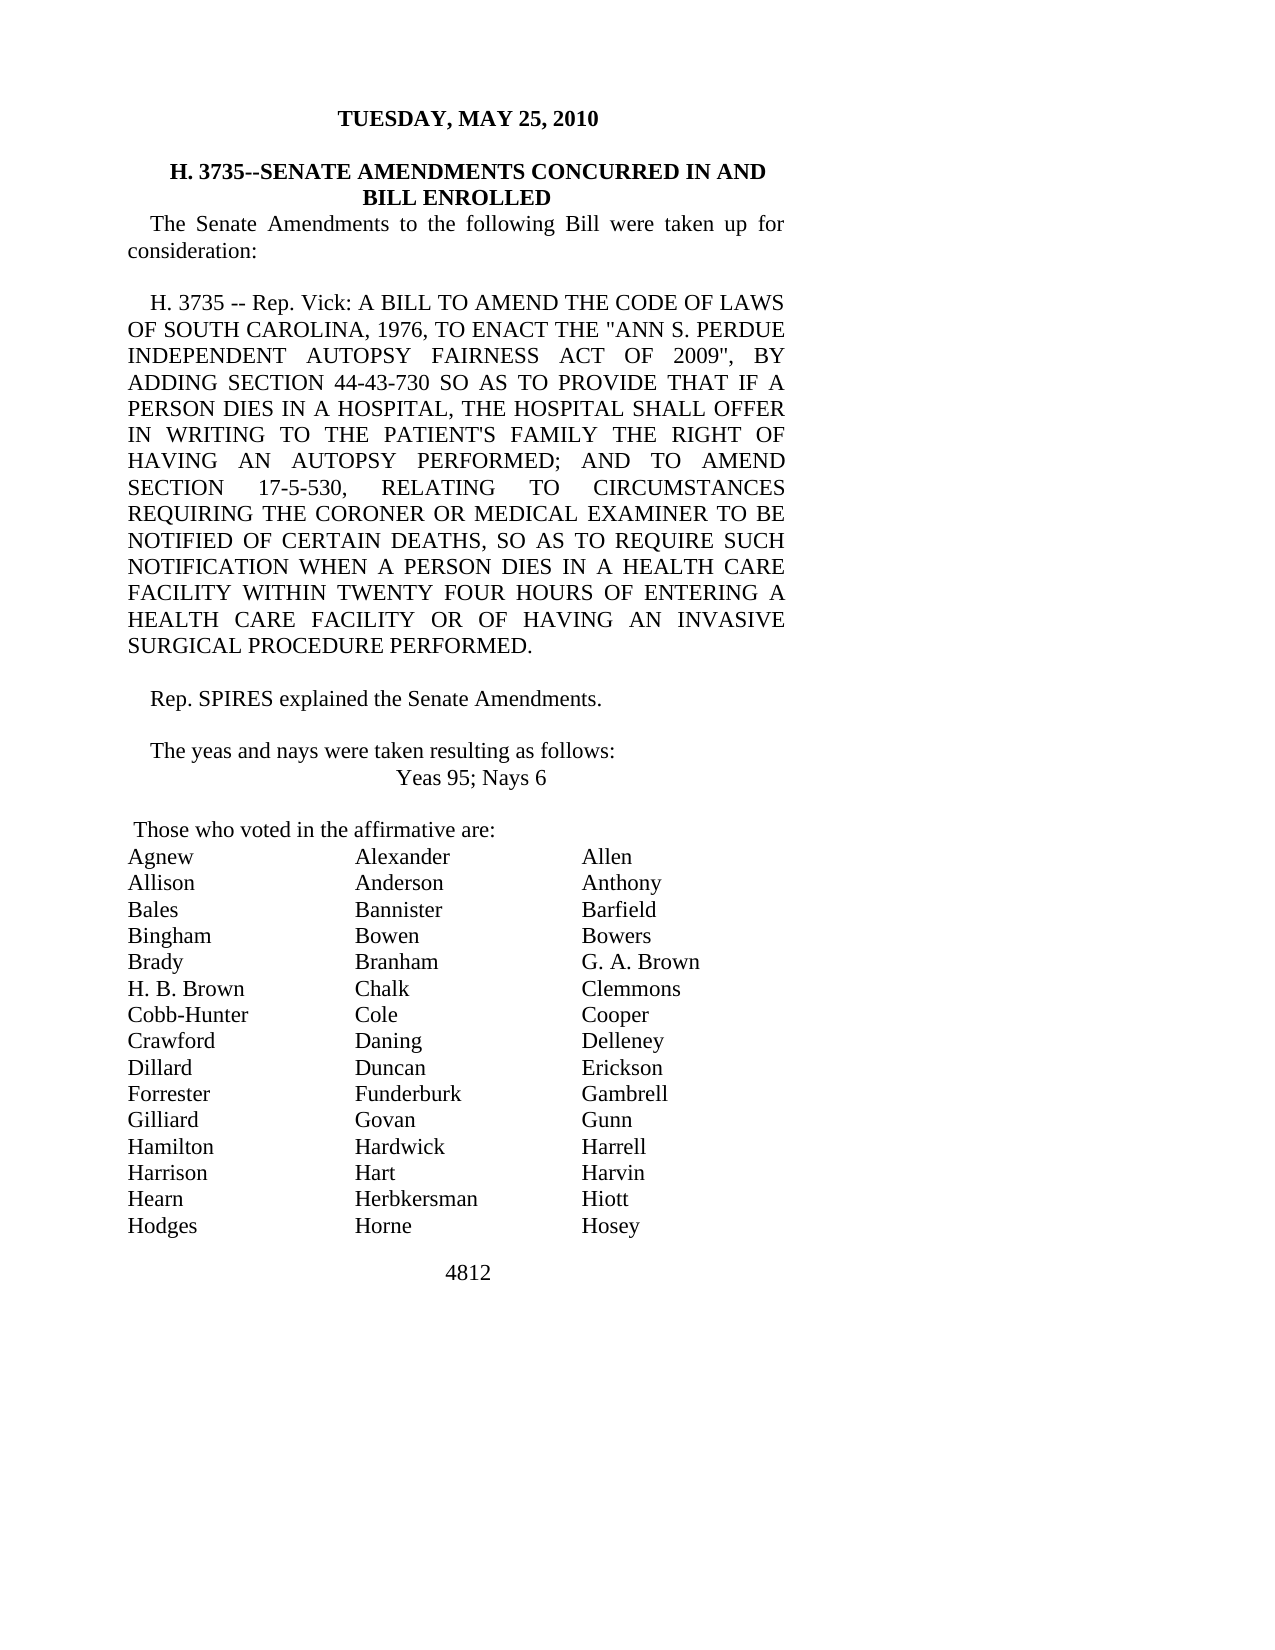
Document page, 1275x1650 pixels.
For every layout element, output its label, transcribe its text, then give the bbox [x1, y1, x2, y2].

text Those who voted in the affirmative are: [127, 817, 786, 843]
table_cell Anderson [343, 869, 570, 896]
table_cell Allison [116, 869, 343, 896]
table_cell Brady [116, 948, 343, 975]
text The Senate Amendments to the following Bill were taken up for consideration: [127, 210, 786, 263]
text The yeas and nays were taken resulting as follows: [127, 737, 786, 764]
table_cell Bales [116, 896, 343, 922]
text Yeas 95; Nays 6 [127, 764, 786, 790]
table_cell Barfield [570, 896, 797, 922]
table_cell Bingham [116, 922, 343, 948]
text Rep. SPIRES explained the Senate Amendments. [127, 685, 786, 711]
table_header Agnew [116, 843, 343, 869]
table_cell Bannister [343, 896, 570, 922]
table_header Allen [570, 843, 797, 869]
text H. 3735 -- Rep. Vick: A BILL TO AMEND THE CODE OF LAWS OF SOUTH CAROLINA, 1976, TO ENACT THE "ANN S. PERDUE INDEPENDENT AUTOPSY FAIRNESS ACT OF 2009", BY ADDING SECTION 44-43-730 SO AS TO PROVIDE THAT IF A PERSON DIES IN A HOSPITAL, THE HOSPITAL SHALL OFFER IN WRITING TO THE PATIENT'S FAMILY THE RIGHT OF HAVING AN AUTOPSY PERFORMED; AND TO AMEND SECTION 17-5-530, RELATING TO CIRCUMSTANCES REQUIRING THE CORONER OR MEDICAL EXAMINER TO BE NOTIFIED OF CERTAIN DEATHS, SO AS TO REQUIRE SUCH NOTIFICATION WHEN A PERSON DIES IN A HEALTH CARE FACILITY WITHIN TWENTY FOUR HOURS OF ENTERING A HEALTH CARE FACILITY OR OF HAVING AN INVASIVE SURGICAL PROCEDURE PERFORMED. [127, 289, 786, 658]
text H. 3735--SENATE AMENDMENTS CONCURRED IN AND BILL ENROLLED [127, 158, 786, 210]
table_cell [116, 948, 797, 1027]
table_header Alexander [343, 843, 570, 869]
table_cell Bowers [570, 922, 797, 948]
table_cell Anthony [570, 869, 797, 896]
table_cell Bowen [343, 922, 570, 948]
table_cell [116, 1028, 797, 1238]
